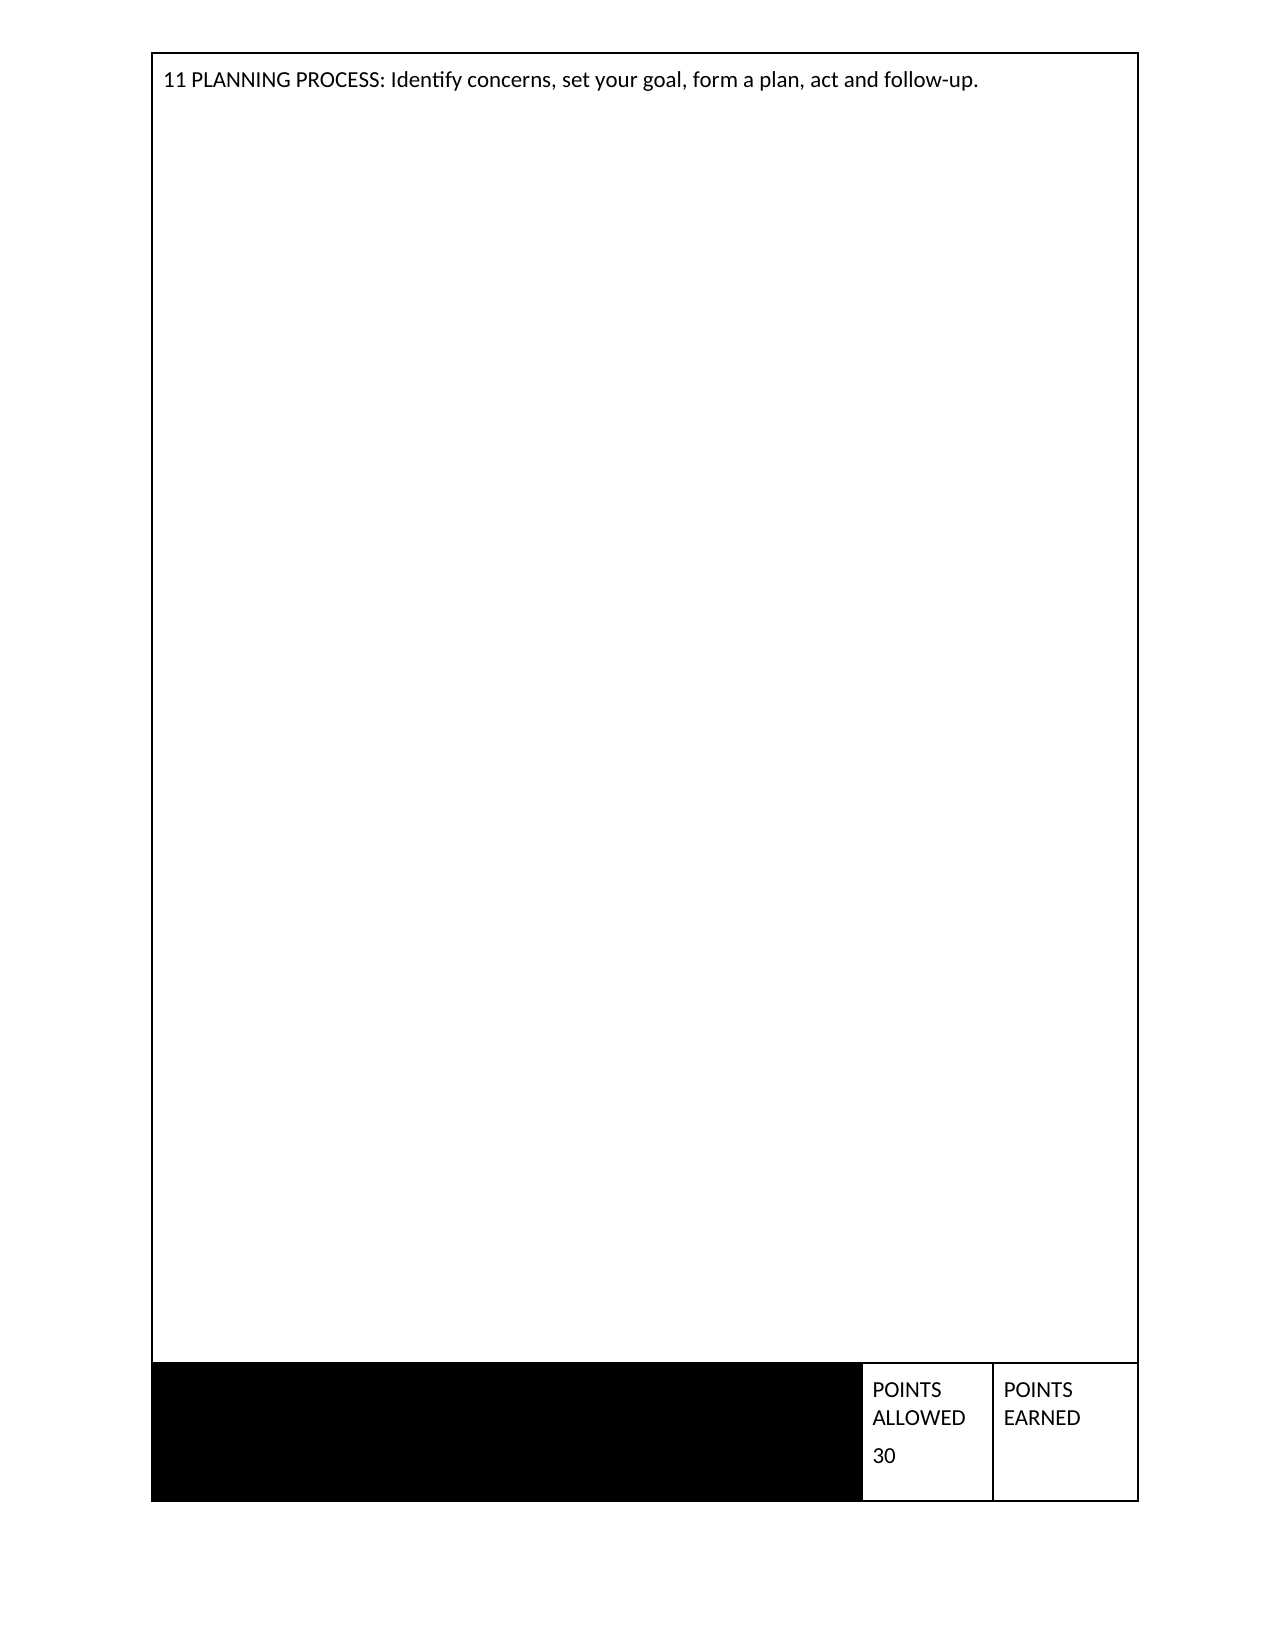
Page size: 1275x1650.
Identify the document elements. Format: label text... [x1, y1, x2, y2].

table_cell POINTS ALLOWED 30 [863, 1364, 992, 1500]
table_cell [153, 1364, 860, 1500]
table_cell POINTS EARNED [994, 1364, 1137, 1500]
table_cell 11 PLANNING PROCESS: Identify concerns, set your goal, form a plan, act and follow-up. [153, 54, 1137, 1362]
